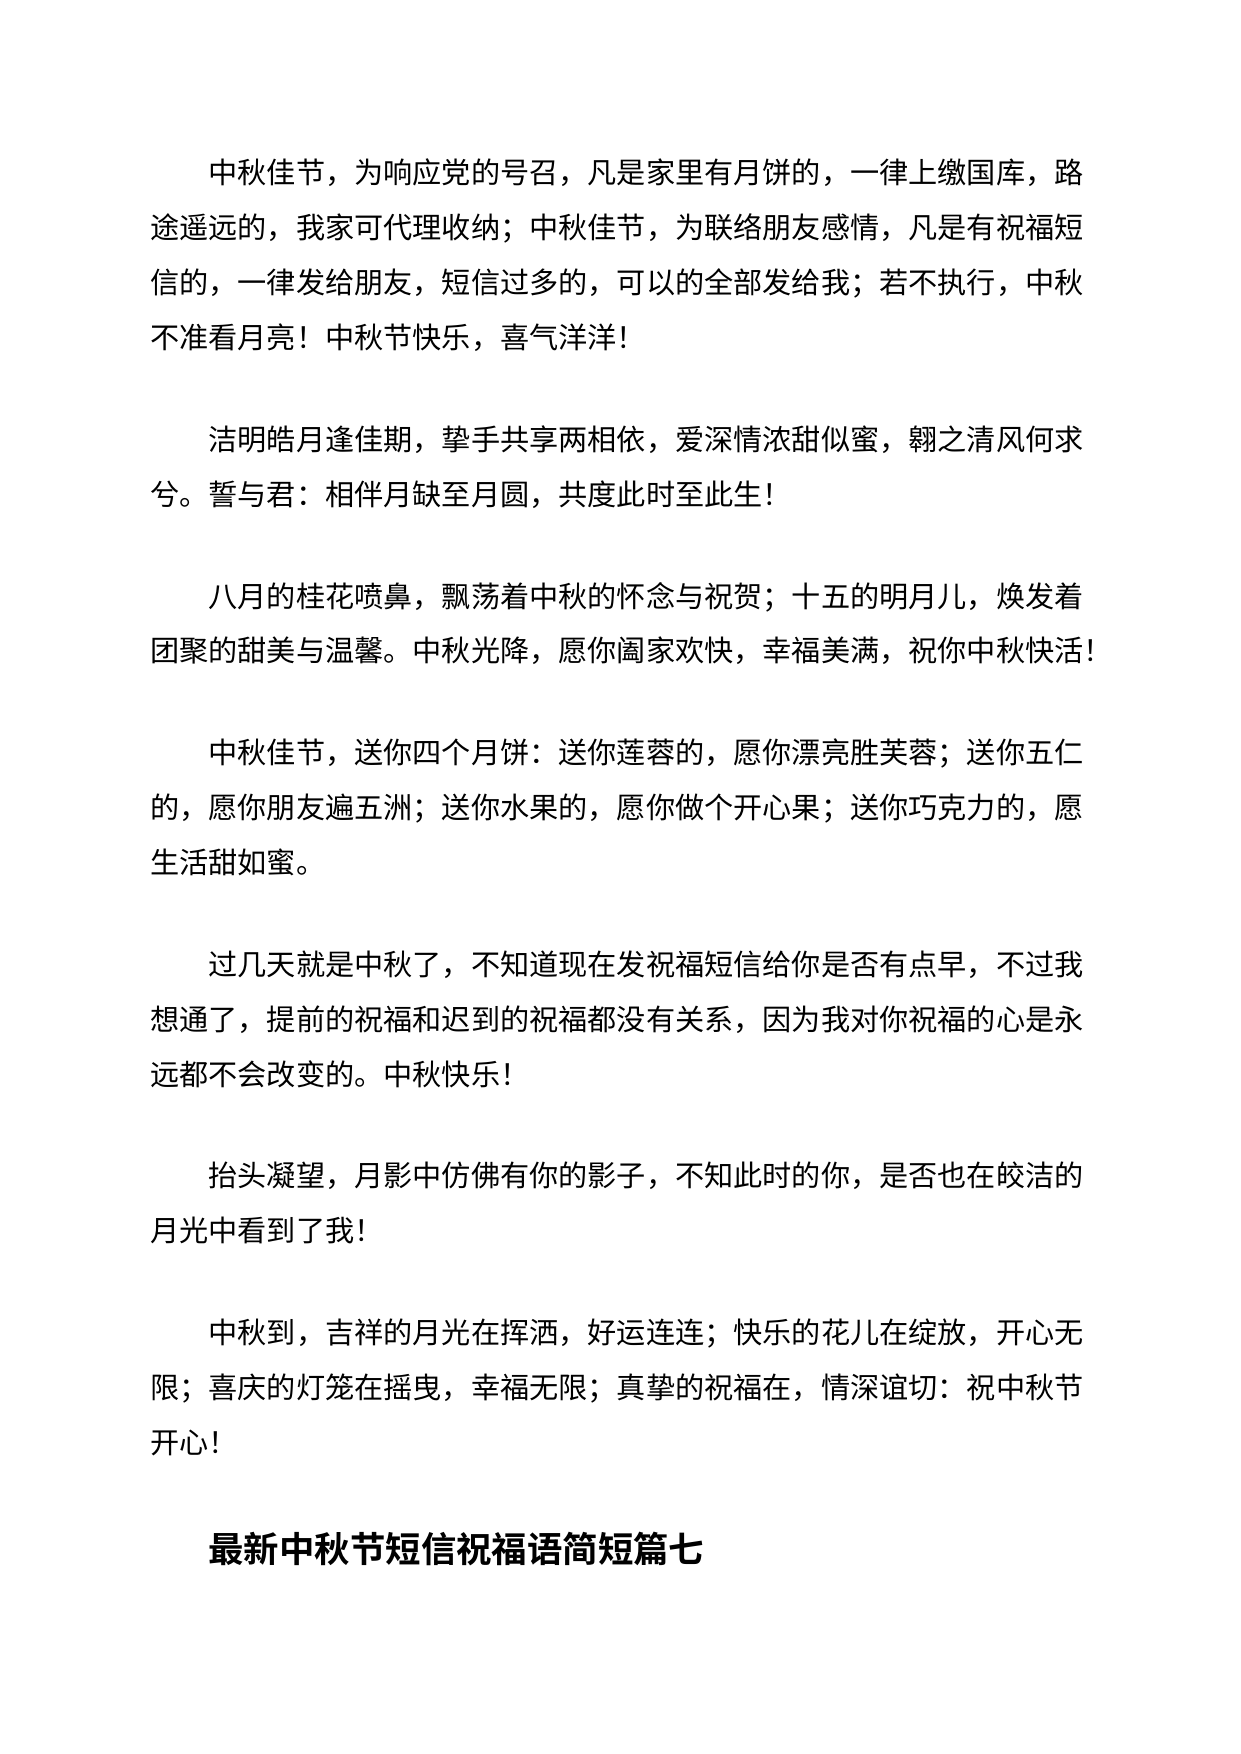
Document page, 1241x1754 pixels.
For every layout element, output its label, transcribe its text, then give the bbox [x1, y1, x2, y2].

text 中秋到，吉祥的月光在挥洒，好运连连；快乐的花儿在绽放，开心无限；喜庆的灯笼在摇曳，幸福无限；真挚的祝福在，情深谊切：祝中秋节开心！ [150, 1309, 1090, 1462]
text 抬头凝望，月影中仿佛有你的影子，不知此时的你，是否也在皎洁的月光中看到了我！ [150, 1153, 1090, 1250]
text 洁明皓月逢佳期，挚手共享两相依，爱深情浓甜似蜜，翱之清风何求兮。誓与君：相伴月缺至月圆，共度此时至此生！ [150, 416, 1090, 514]
text 最新中秋节短信祝福语简短篇七 [150, 1521, 1090, 1572]
text 中秋佳节，送你四个月饼：送你莲蓉的，愿你漂亮胜芙蓉；送你五仁的，愿你朋友遍五洲；送你水果的，愿你做个开心果；送你巧克力的，愿生活甜如蜜。 [150, 730, 1090, 882]
text 过几天就是中秋了，不知道现在发祝福短信给你是否有点早，不过我想通了，提前的祝福和迟到的祝福都没有关系，因为我对你祝福的心是永远都不会改变的。中秋快乐！ [150, 941, 1090, 1093]
text 八月的桂花喷鼻，飘荡着中秋的怀念与祝贺；十五的明月儿，焕发着团聚的甜美与温馨。中秋光降，愿你阖家欢快，幸福美满，祝你中秋快活！ [150, 573, 1090, 670]
text 中秋佳节，为响应党的号召，凡是家里有月饼的，一律上缴国库，路途遥远的，我家可代理收纳；中秋佳节，为联络朋友感情，凡是有祝福短信的，一律发给朋友，短信过多的，可以的全部发给我；若不执行，中秋不准看月亮！中秋节快乐，喜气洋洋！ [150, 150, 1090, 357]
